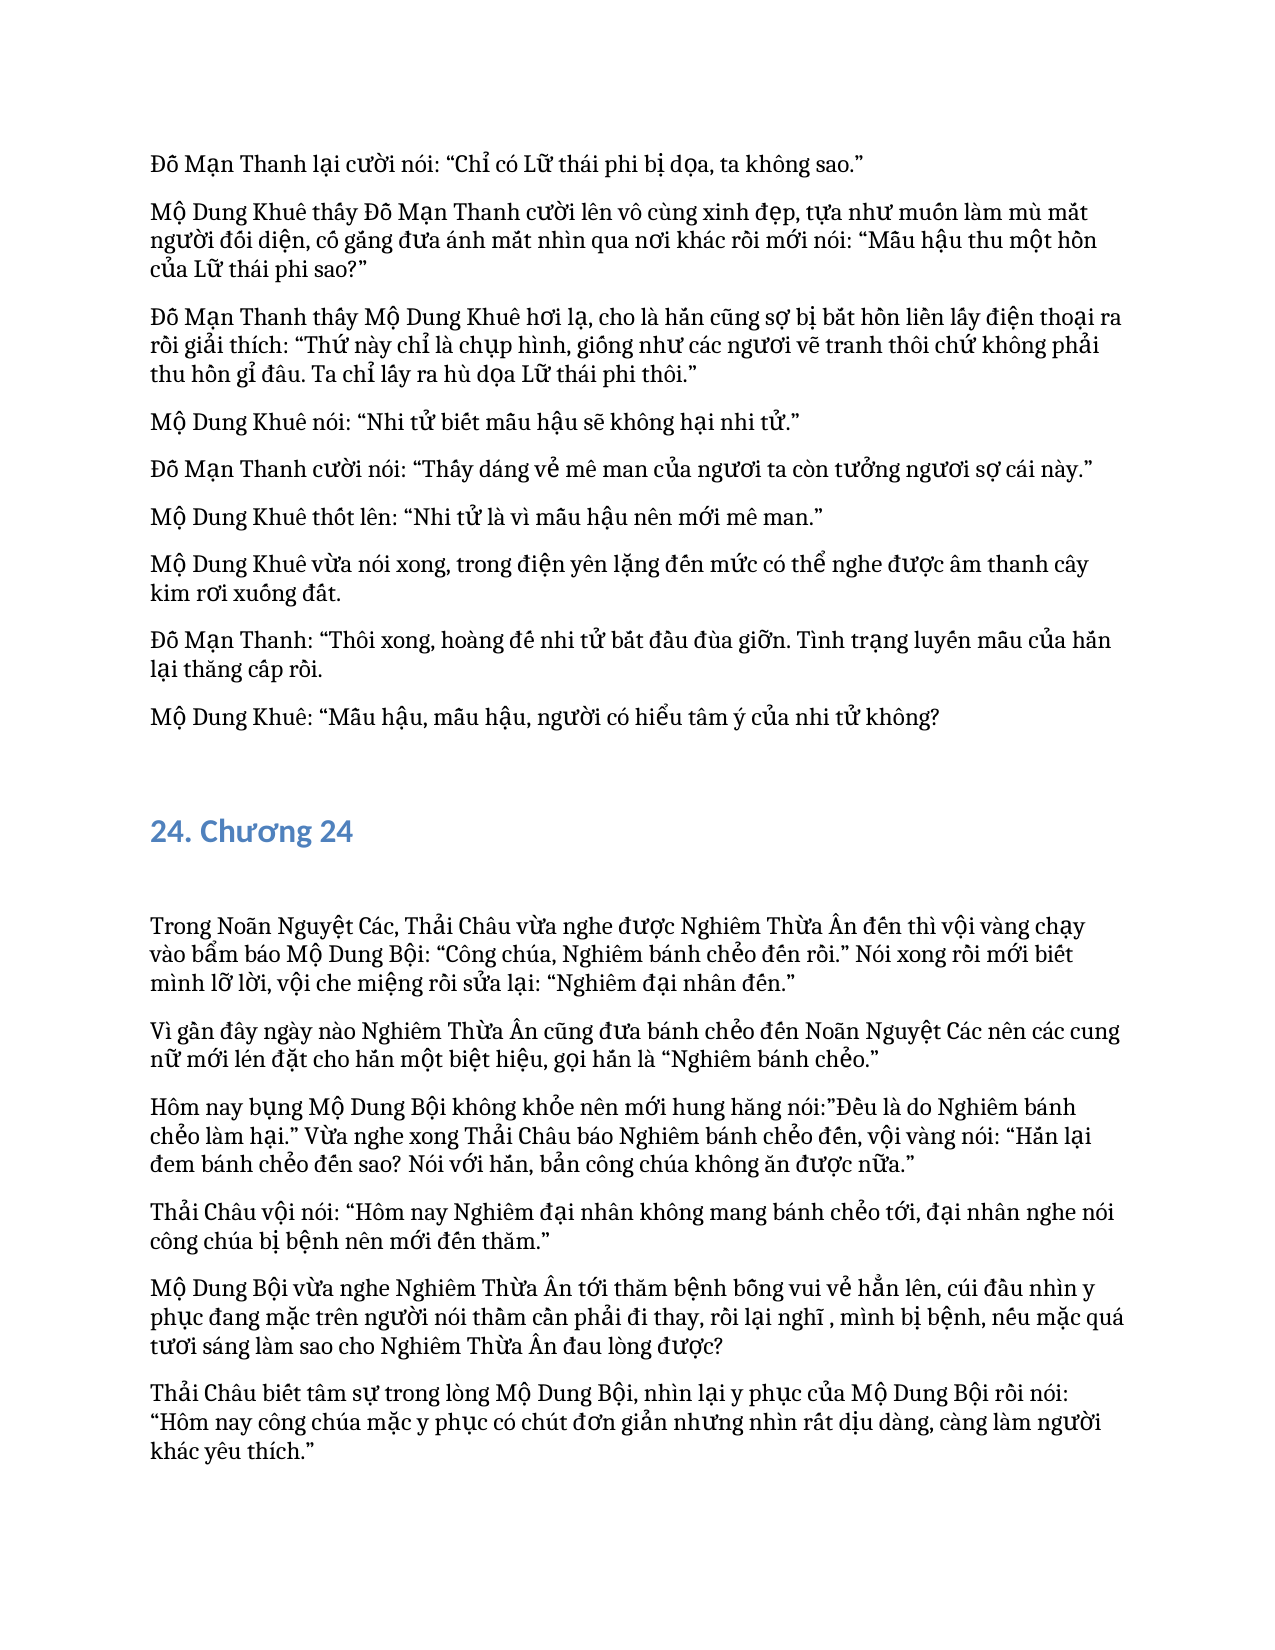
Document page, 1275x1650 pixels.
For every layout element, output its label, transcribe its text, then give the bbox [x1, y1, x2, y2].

text Mộ Dung Khuê thốt lên: “Nhi tử là vì mẫu hậu nên mới mê man.” [150, 502, 1125, 531]
text Mộ Dung Khuê thấy Đỗ Mạn Thanh cười lên vô cùng xinh đẹp, tựa như muốn làm mù mắt người đối diện, cố gắng đưa ánh mắt nhìn qua nơi khác rồi mới nói: “Mẫu hậu thu một hồn của Lữ thái phi sao?” [150, 197, 1125, 284]
text Đỗ Mạn Thanh thấy Mộ Dung Khuê hơi lạ, cho là hắn cũng sợ bị bắt hồn liền lấy điện thoại ra rồi giải thích: “Thứ này chỉ là chụp hình, giống như các ngươi vẽ tranh thôi chứ không phải thu hồn gỉ đâu. Ta chỉ lấy ra hù dọa Lữ thái phi thôi.” [150, 302, 1125, 389]
subtitle 24. Chương 24 [150, 809, 1125, 850]
text Trong Noãn Nguyệt Các, Thải Châu vừa nghe được Nghiêm Thừa Ân đến thì vội vàng chạy vào bẩm báo Mộ Dung Bội: “Công chúa, Nghiêm bánh chẻo đến rồi.” Nói xong rồi mới biết mình lỡ lời, vội che miệng rồi sửa lại: “Nghiêm đại nhân đến.” [150, 854, 1125, 998]
text Đỗ Mạn Thanh: “Thôi xong, hoàng đế nhi tử bắt đầu đùa giỡn. Tình trạng luyến mẫu của hắn lại thăng cấp rồi. [150, 626, 1125, 684]
text Mộ Dung Khuê: “Mẫu hậu, mẫu hậu, người có hiểu tâm ý của nhi tử không? [150, 702, 1125, 789]
text Vì gần đây ngày nào Nghiêm Thừa Ân cũng đưa bánh chẻo đến Noãn Nguyệt Các nên các cung nữ mới lén đặt cho hắn một biệt hiệu, gọi hắn là “Nghiêm bánh chẻo.” [150, 1017, 1125, 1074]
text Đỗ Mạn Thanh lại cười nói: “Chỉ có Lữ thái phi bị dọa, ta không sao.” [150, 150, 1125, 179]
text Thải Châu vội nói: “Hôm nay Nghiêm đại nhân không mang bánh chẻo tới, đại nhân nghe nói công chúa bị bệnh nên mới đến thăm.” [150, 1198, 1125, 1255]
text Mộ Dung Khuê nói: “Nhi tử biết mẫu hậu sẽ không hại nhi tử.” [150, 407, 1125, 436]
text Đỗ Mạn Thanh cười nói: “Thấy dáng vẻ mê man của ngươi ta còn tưởng ngươi sợ cái này.” [150, 455, 1125, 484]
text Hôm nay bụng Mộ Dung Bội không khỏe nên mới hung hăng nói:”Đều là do Nghiêm bánh chẻo làm hại.” Vừa nghe xong Thải Châu báo Nghiêm bánh chẻo đến, vội vàng nói: “Hắn lại đem bánh chẻo đến sao? Nói với hắn, bản công chúa không ăn được nữa.” [150, 1093, 1125, 1179]
text Mộ Dung Bội vừa nghe Nghiêm Thừa Ân tới thăm bệnh bỗng vui vẻ hẳn lên, cúi đầu nhìn y phục đang mặc trên người nói thầm cần phải đi thay, rồi lại nghĩ , mình bị bệnh, nếu mặc quá tươi sáng làm sao cho Nghiêm Thừa Ân đau lòng được? [150, 1274, 1125, 1360]
text Thải Châu biết tâm sự trong lòng Mộ Dung Bội, nhìn lại y phục của Mộ Dung Bội rồi nói: “Hôm nay công chúa mặc y phục có chút đơn giản nhưng nhìn rất dịu dàng, càng làm người khác yêu thích.” [150, 1379, 1125, 1465]
text Mộ Dung Khuê vừa nói xong, trong điện yên lặng đến mức có thể nghe được âm thanh cây kim rơi xuống đất. [150, 550, 1125, 607]
